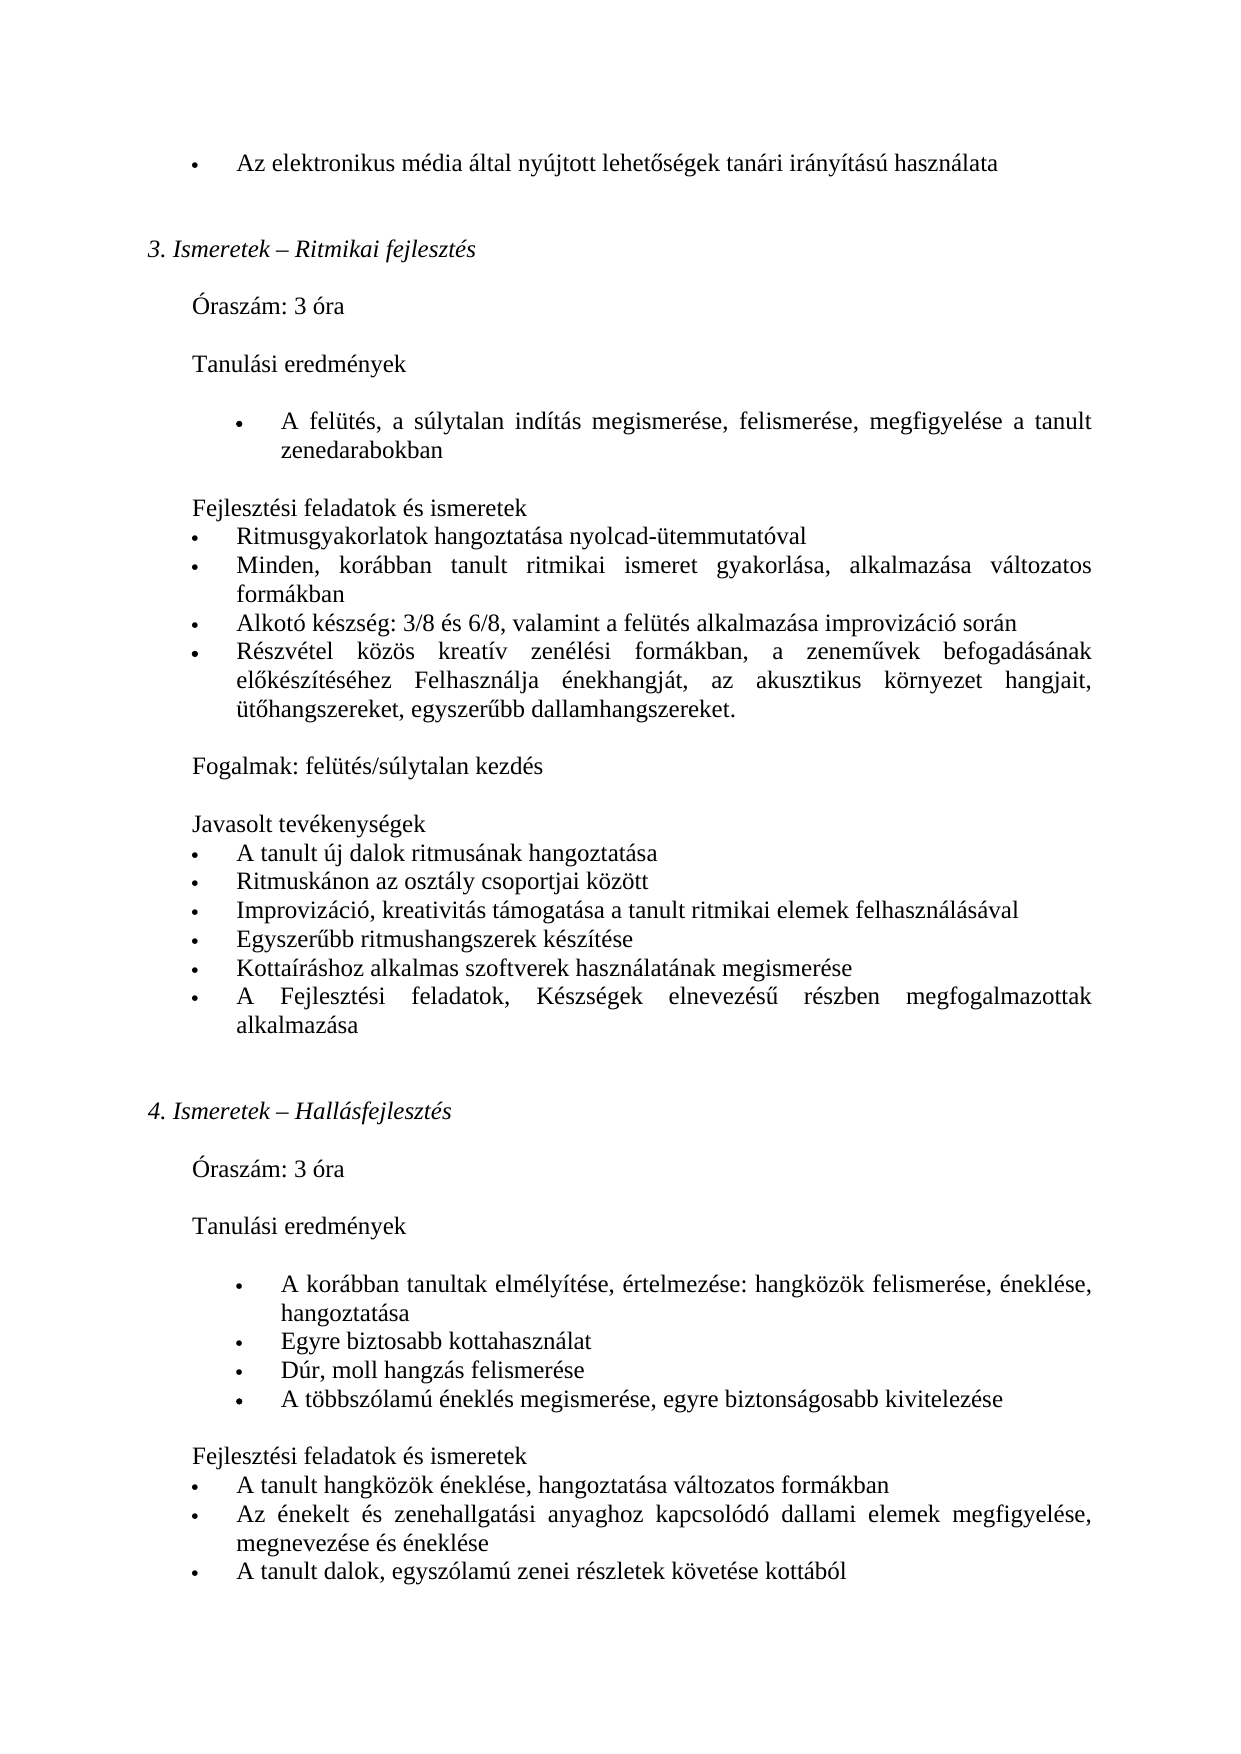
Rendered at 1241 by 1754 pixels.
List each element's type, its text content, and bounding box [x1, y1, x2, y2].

list Dúr, moll hangzás felismerése [236, 1355, 1093, 1384]
list A tanult új dalok ritmusának hangoztatása [192, 838, 1093, 866]
list A tanult hangközök éneklése, hangoztatása változatos formákban [192, 1470, 1093, 1499]
list Ritmuskánon az osztály csoportjai között [192, 866, 1093, 895]
list Kottaíráshoz alkalmas szoftverek használatának megismerése [192, 953, 1093, 981]
text Óraszám: 3 óra [192, 291, 1093, 320]
list A tanult dalok, egyszólamú zenei részletek követése kottából [192, 1556, 1093, 1585]
list Részvétel közös kreatív zenélési formákban, a zeneművek befogadásának előkészítéséhez Felhasználja énekhangját, az akusztikus környezet hangjait, ütőhangszereket, egyszerűbb dallamhangszereket. [192, 636, 1093, 723]
list Alkotó készség: 3/8 és 6/8, valamint a felütés alkalmazása improvizáció során [192, 608, 1093, 636]
text Fejlesztési feladatok és ismeretek [192, 493, 1093, 521]
list A Fejlesztési feladatok, Készségek elnevezésű részben megfogalmazottak alkalmazása [192, 981, 1093, 1039]
list Egyre biztosabb kottahasználat [236, 1326, 1093, 1355]
text 4. Ismeretek – Hallásfejlesztés [148, 1096, 1093, 1125]
list A felütés, a súlytalan indítás megismerése, felismerése, megfigyelése a tanult zenedarabokban [236, 406, 1093, 464]
text Tanulási eredmények [192, 1211, 1093, 1240]
list Az énekelt és zenehallgatási anyaghoz kapcsolódó dallami elemek megfigyelése, megnevezése és éneklése [192, 1499, 1093, 1556]
list A többszólamú éneklés megismerése, egyre biztonságosabb kivitelezése [236, 1384, 1093, 1413]
text Óraszám: 3 óra [192, 1154, 1093, 1183]
list Minden, korábban tanult ritmikai ismeret gyakorlása, alkalmazása változatos formákban [192, 550, 1093, 608]
list Ritmusgyakorlatok hangoztatása nyolcad-ütemmutatóval [192, 521, 1093, 550]
list A korábban tanultak elmélyítése, értelmezése: hangközök felismerése, éneklése, hangoztatása [236, 1269, 1093, 1326]
list Egyszerűbb ritmushangszerek készítése [192, 924, 1093, 953]
text Javasolt tevékenységek [192, 809, 1093, 838]
list Az elektronikus média által nyújtott lehetőségek tanári irányítású használata [192, 148, 1093, 176]
text Tanulási eredmények [192, 349, 1093, 378]
text Fogalmak: felütés/súlytalan kezdés [192, 751, 1093, 780]
text Fejlesztési feladatok és ismeretek [192, 1441, 1093, 1470]
text 3. Ismeretek – Ritmikai fejlesztés [148, 234, 1093, 263]
list Improvizáció, kreativitás támogatása a tanult ritmikai elemek felhasználásával [192, 895, 1093, 924]
